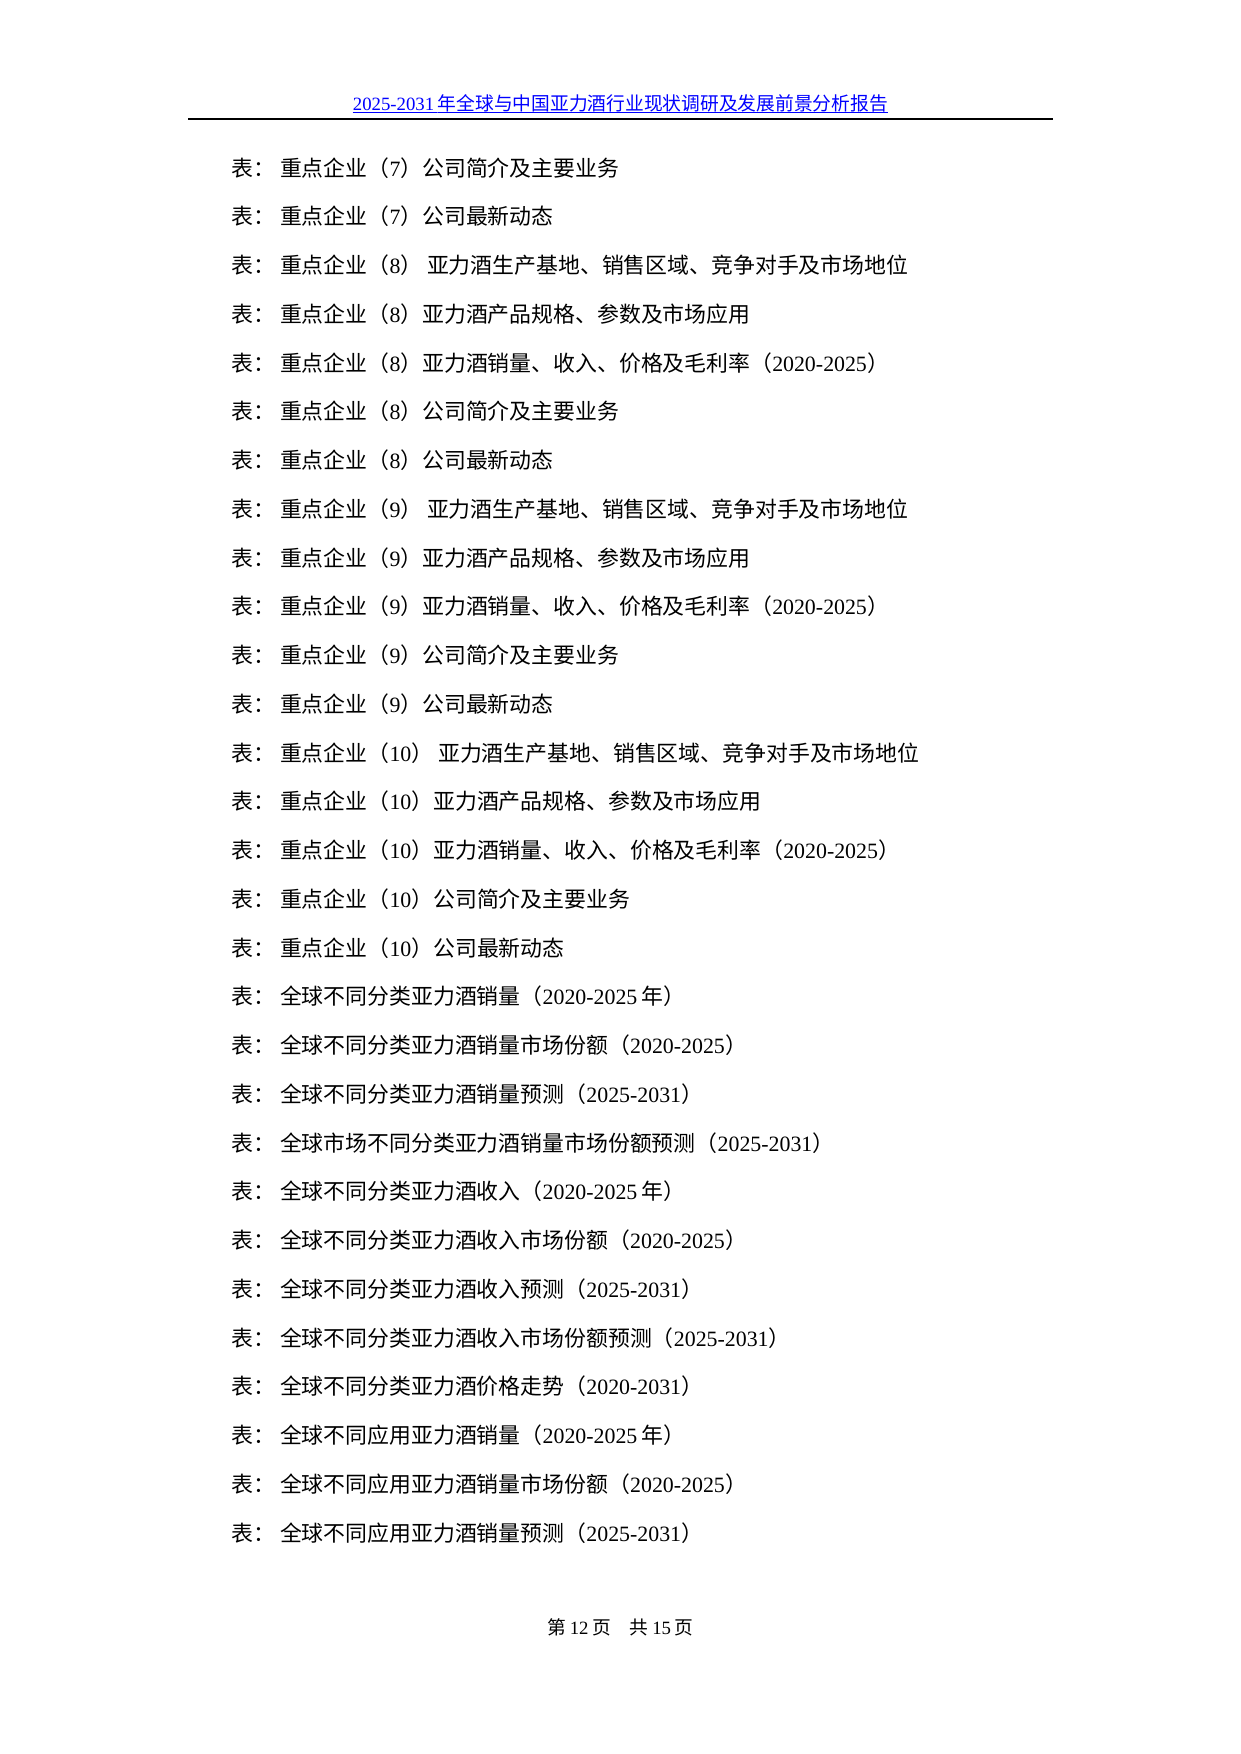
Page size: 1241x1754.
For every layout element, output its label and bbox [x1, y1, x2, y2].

text [187, 150, 1053, 1548]
